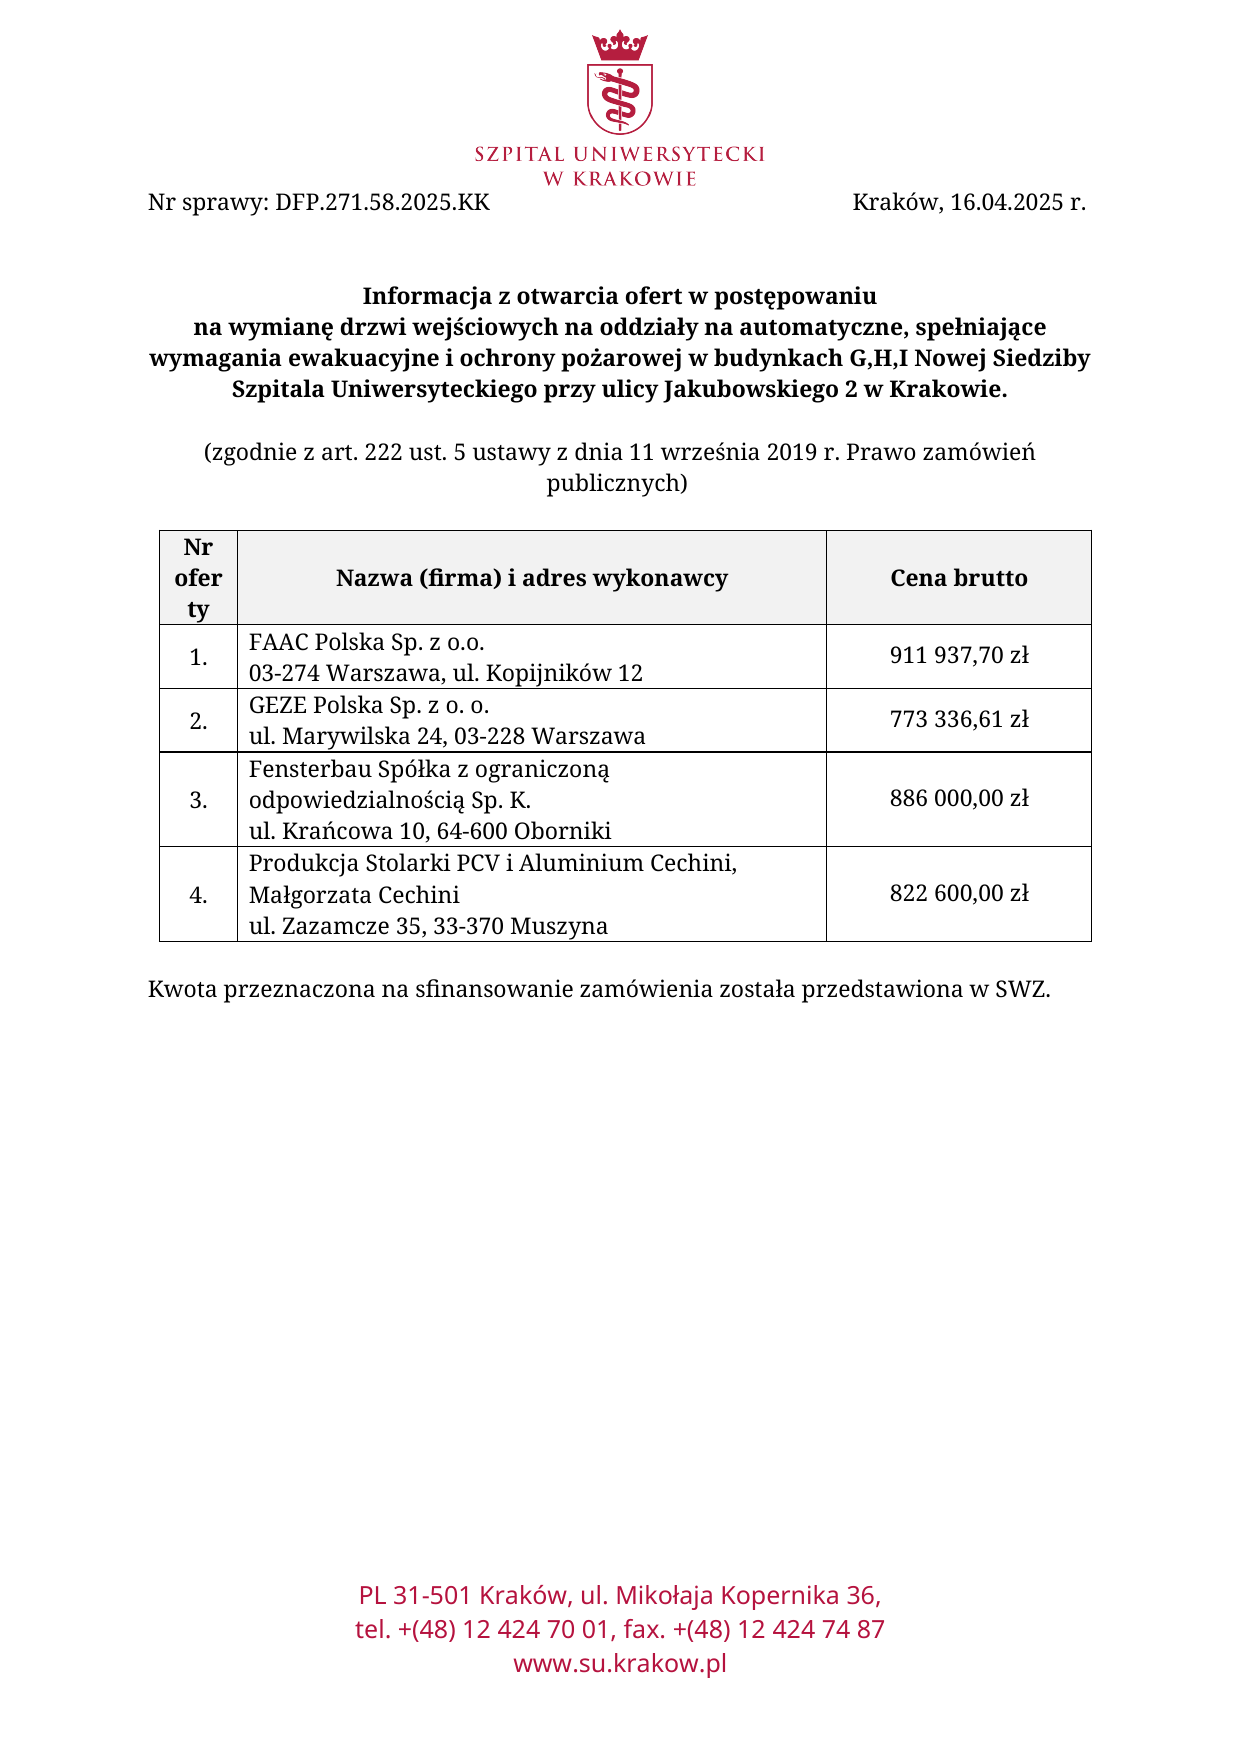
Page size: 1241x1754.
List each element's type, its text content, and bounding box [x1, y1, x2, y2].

text (zgodnie z art. 222 ust. 5 ustawy z dnia 11 września 2019 r. Prawo zamówień publicznych) [148, 436, 1093, 498]
text Nr sprawy: DFP.271.58.2025.KK Kraków, 16.04.2025 r. [148, 186, 1093, 217]
text na wymianę drzwi wejściowych na oddziały na automatyczne, spełniające wymagania ewakuacyjne i ochrony pożarowej w budynkach G,H,I Nowej Siedziby Szpitala Uniwersyteckiego przy ulicy Jakubowskiego 2 w Krakowie. [148, 311, 1093, 404]
text Kwota przeznaczona na sfinansowanie zamówienia została przedstawiona w SWZ. [148, 973, 1093, 1004]
text Informacja z otwarcia ofert w postępowaniu [148, 279, 1093, 311]
table_cell 3. [160, 753, 237, 846]
table_cell 822 600,00 zł [827, 847, 1091, 941]
table_cell Produkcja Stolarki PCV i Aluminium Cechini, Małgorzata Cechini ul. Zazamcze 35, 33-370 Muszyna [238, 847, 826, 941]
table_header Nr oferty [160, 531, 237, 624]
table_cell 911 937,70 zł [827, 625, 1091, 688]
table_cell 2. [160, 689, 237, 751]
table_cell 886 000,00 zł [827, 753, 1091, 846]
table_cell GEZE Polska Sp. z o. o. ul. Marywilska 24, 03-228 Warszawa [238, 689, 826, 751]
table_cell 773 336,61 zł [827, 689, 1091, 751]
table_cell FAAC Polska Sp. z o.o. 03-274 Warszawa, ul. Kopijników 12 [238, 625, 826, 688]
table_cell 1. [160, 625, 237, 688]
table_cell 4. [160, 847, 237, 941]
table_header Nazwa (firma) i adres wykonawcy [238, 531, 826, 624]
picture [475, 29, 765, 186]
table_header Cena brutto [827, 531, 1091, 624]
table_cell Fensterbau Spółka z ograniczoną odpowiedzialnością Sp. K. ul. Krańcowa 10, 64-600 Oborniki [238, 753, 826, 846]
